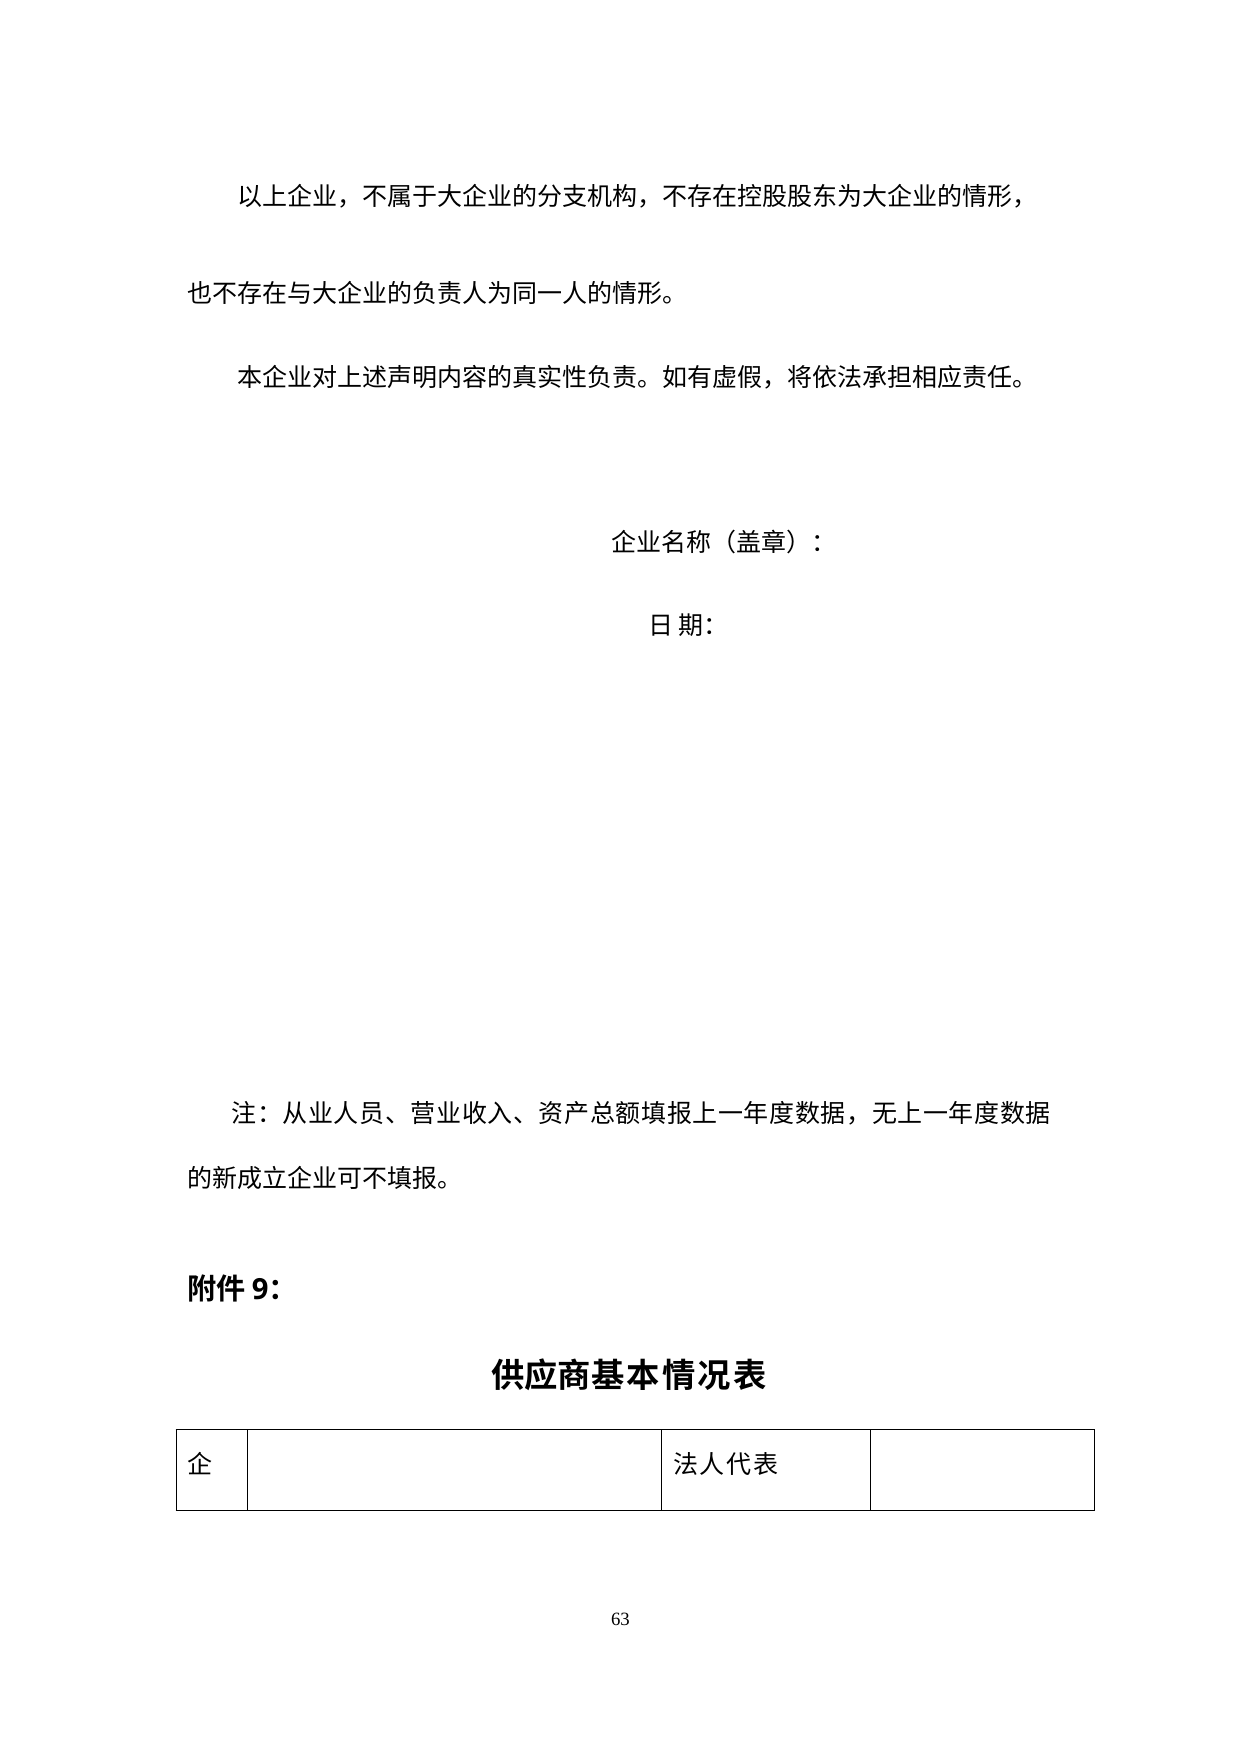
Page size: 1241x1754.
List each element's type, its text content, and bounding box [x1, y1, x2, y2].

text 注：从业人员、营业收入、资产总额填报上一年度数据，无上一年度数据的新成立企业可不填报。 [187, 1079, 1053, 1209]
text 附件9： [187, 1254, 1053, 1319]
text 本企业对上述声明内容的真实性负责。如有虚假，将依法承担相应责任。 [187, 343, 1053, 408]
table_header 法人代表 [662, 1430, 870, 1509]
table_header [871, 1430, 1094, 1509]
text 企业名称（盖章）： [187, 508, 1053, 573]
table_header [248, 1430, 661, 1509]
text 供应商基本情况表 [187, 1340, 1053, 1405]
text 日 期： [187, 591, 1053, 656]
table_header 企业名称 [177, 1430, 247, 1509]
text 以上企业，不属于大企业的分支机构，不存在控股股东为大企业的情形，也不存在与大企业的负责人为同一人的情形。 [187, 162, 1053, 324]
